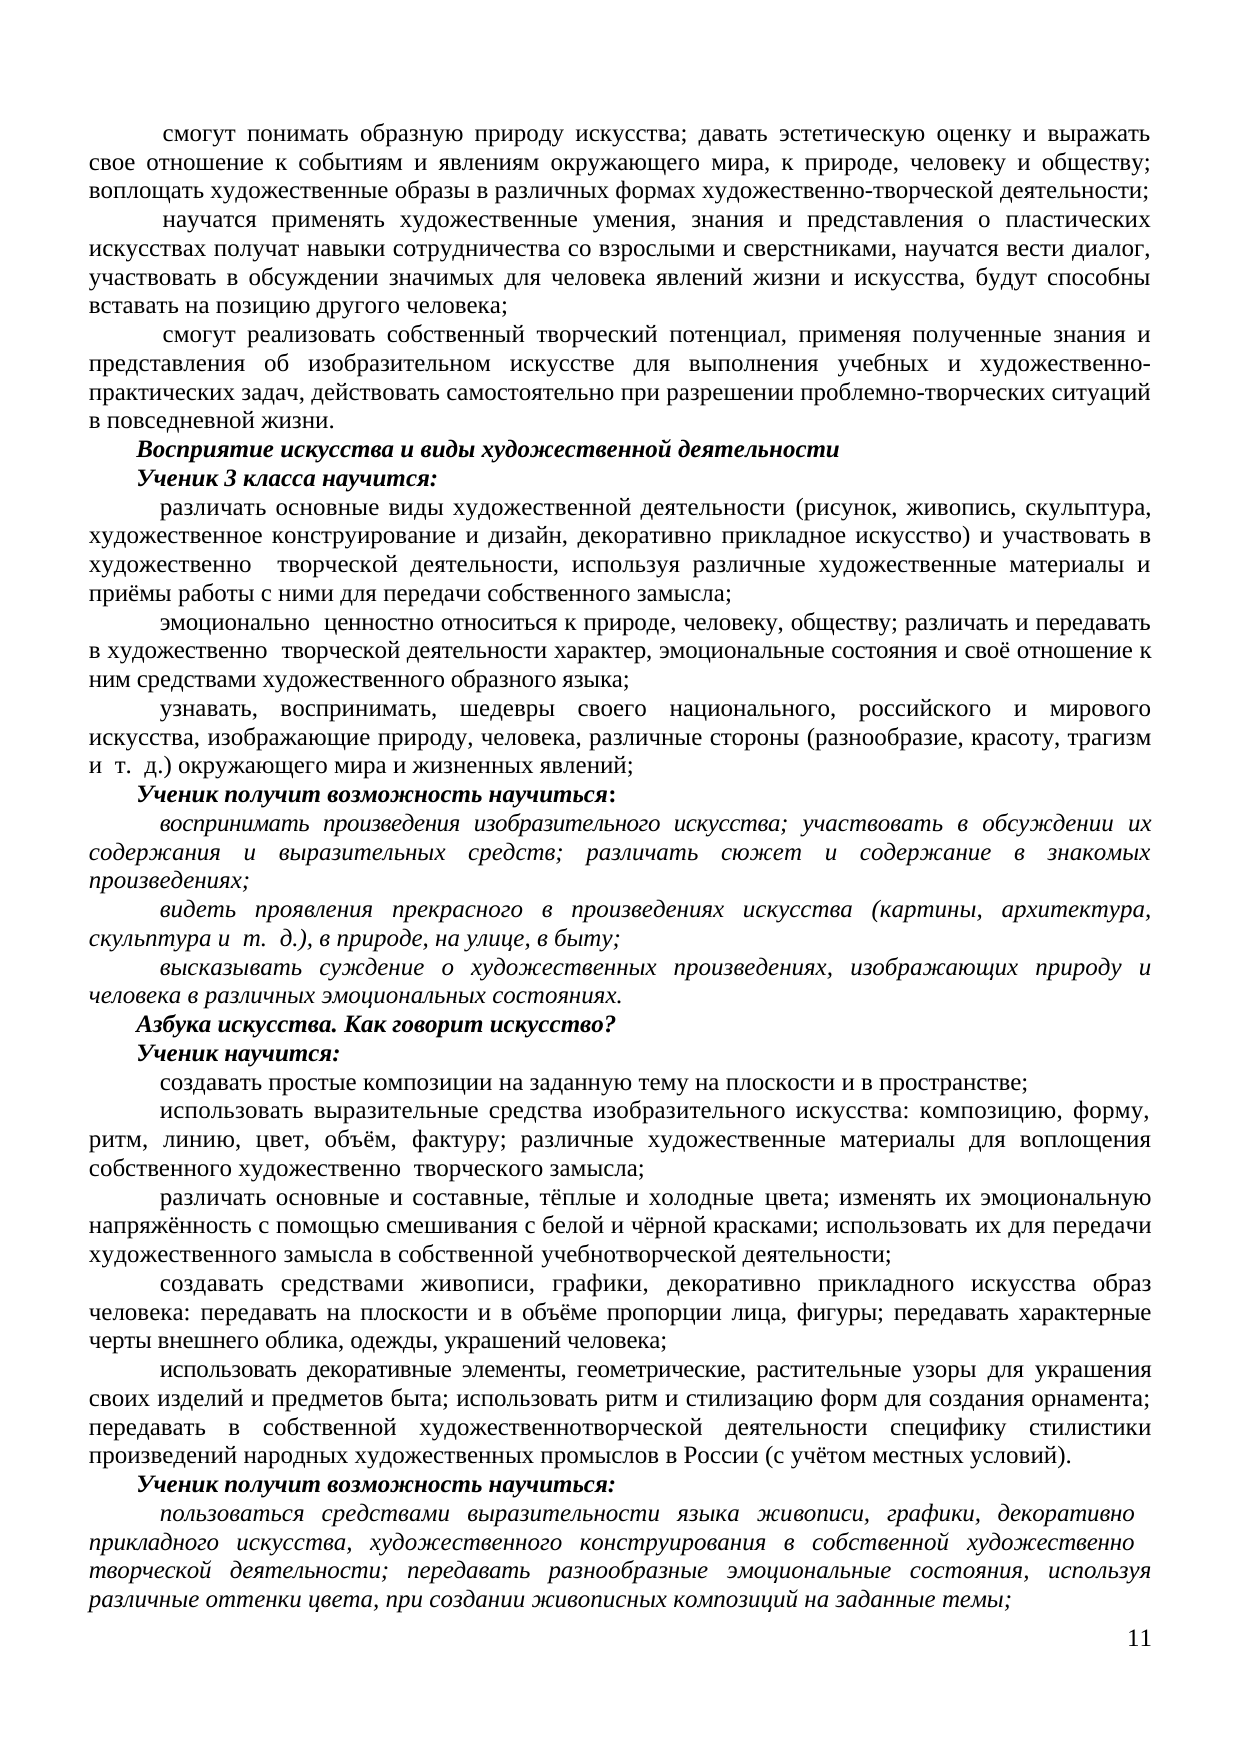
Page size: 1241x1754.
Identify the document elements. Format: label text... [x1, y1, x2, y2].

text различать основные и составные, тёплые и холодные цвета; изменять их эмоциональную напряжённость с помощью смешивания с белой и чёрной красками; использовать их для передачи художественного замысла в собственной учебно­творческой деятельности; [89, 1182, 1152, 1268]
text Восприятие искусства и виды художественной деятельности [89, 434, 1152, 463]
text смогут реализовать собственный творческий потенциал, применяя полученные знания и представления об изобразительном искусстве для выполнения учебных и художественно-практических задач, действовать самостоятельно при разрешении проблемно-творческих ситуаций в повседневной жизни. [89, 319, 1152, 434]
text использовать выразительные средства изобразительного искусства: композицию, форму, ритм, линию, цвет, объём, фактуру; различные художественные материалы для воплощения собственного художественно ­ творческого замысла; [89, 1096, 1152, 1182]
text высказывать суждение о художественных произведениях, изображающих природу и человека в различных эмоциональных состояниях. [89, 952, 1152, 1009]
text Азбука искусства. Как говорит искусство? [89, 1009, 1152, 1038]
text эмоционально ­ ценностно относиться к природе, человеку, обществу; различать и передавать в художественно ­ творческой деятельности характер, эмоциональные состояния и своё отношение к ним средствами художественного образного языка; [89, 607, 1152, 693]
text создавать средствами живописи, графики, декоративно ­прикладного искусства образ человека: передавать на плоскости и в объёме пропорции лица, фигуры; передавать характерные черты внешнего облика, одежды, украшений человека; [89, 1268, 1152, 1354]
text узнавать, воспринимать, шедевры своего национального, российского и мирового искусства, изображающие природу, человека, различные стороны (разнообразие, красоту, трагизм и т. д.) окружающего мира и жизненных явлений; [89, 693, 1152, 779]
text различать основные виды художественной деятельности (рисунок, живопись, скульптура, художественное конструирование и дизайн, декоративно­ прикладное искусство) и участвовать в художественно ­ творческой деятельности, используя различные художественные материалы и приёмы работы с ними для передачи собственного замысла; [89, 492, 1152, 607]
text смогут понимать образную природу искусства; давать эстетическую оценку и выражать свое отношение к событиям и явлениям окружающего мира, к природе, человеку и обществу; воплощать художественные образы в различных формах художественно-творческой деятельности; [89, 118, 1152, 204]
text научатся применять художественные умения, знания и представления о пластических искусствах получат навыки сотрудничества со взрослыми и сверстниками, научатся вести диалог, участвовать в обсуждении значимых для человека явлений жизни и искусства, будут способны вставать на позицию другого человека; [89, 204, 1152, 319]
text пользоваться средствами выразительности языка живописи, графики, декоративно ­ прикладного искусства, художественного конструирования в собственной художественно ­ творческой деятельности; передавать разнообразные эмоциональные состояния, используя различные оттенки цвета, при создании живописных композиций на заданные темы; [89, 1498, 1152, 1613]
text воспринимать произведения изобразительного искусства; участвовать в обсуждении их содержания и выразительных средств; различать сюжет и содержание в знакомых произведениях; [89, 808, 1152, 894]
text использовать декоративные элементы, геометрические, растительные узоры для украшения своих изделий и предметов быта; использовать ритм и стилизацию форм для создания орнамента; передавать в собственной художественно­творческой деятельности специфику стилистики произведений народных художественных промыслов в России (с учётом местных условий). [89, 1354, 1152, 1469]
text Ученик 3 класса научится: [89, 463, 1152, 492]
text Ученик научится: [89, 1038, 1152, 1067]
text Ученик получит возможность научиться: [89, 779, 1152, 808]
text создавать простые композиции на заданную тему на плоскости и в пространстве; [89, 1067, 1152, 1096]
text видеть проявления прекрасного в произведениях искусства (картины, архитектура, скульптура и т. д.), в природе, на улице, в быту; [89, 894, 1152, 952]
text Ученик получит возможность научиться: [89, 1469, 1152, 1498]
